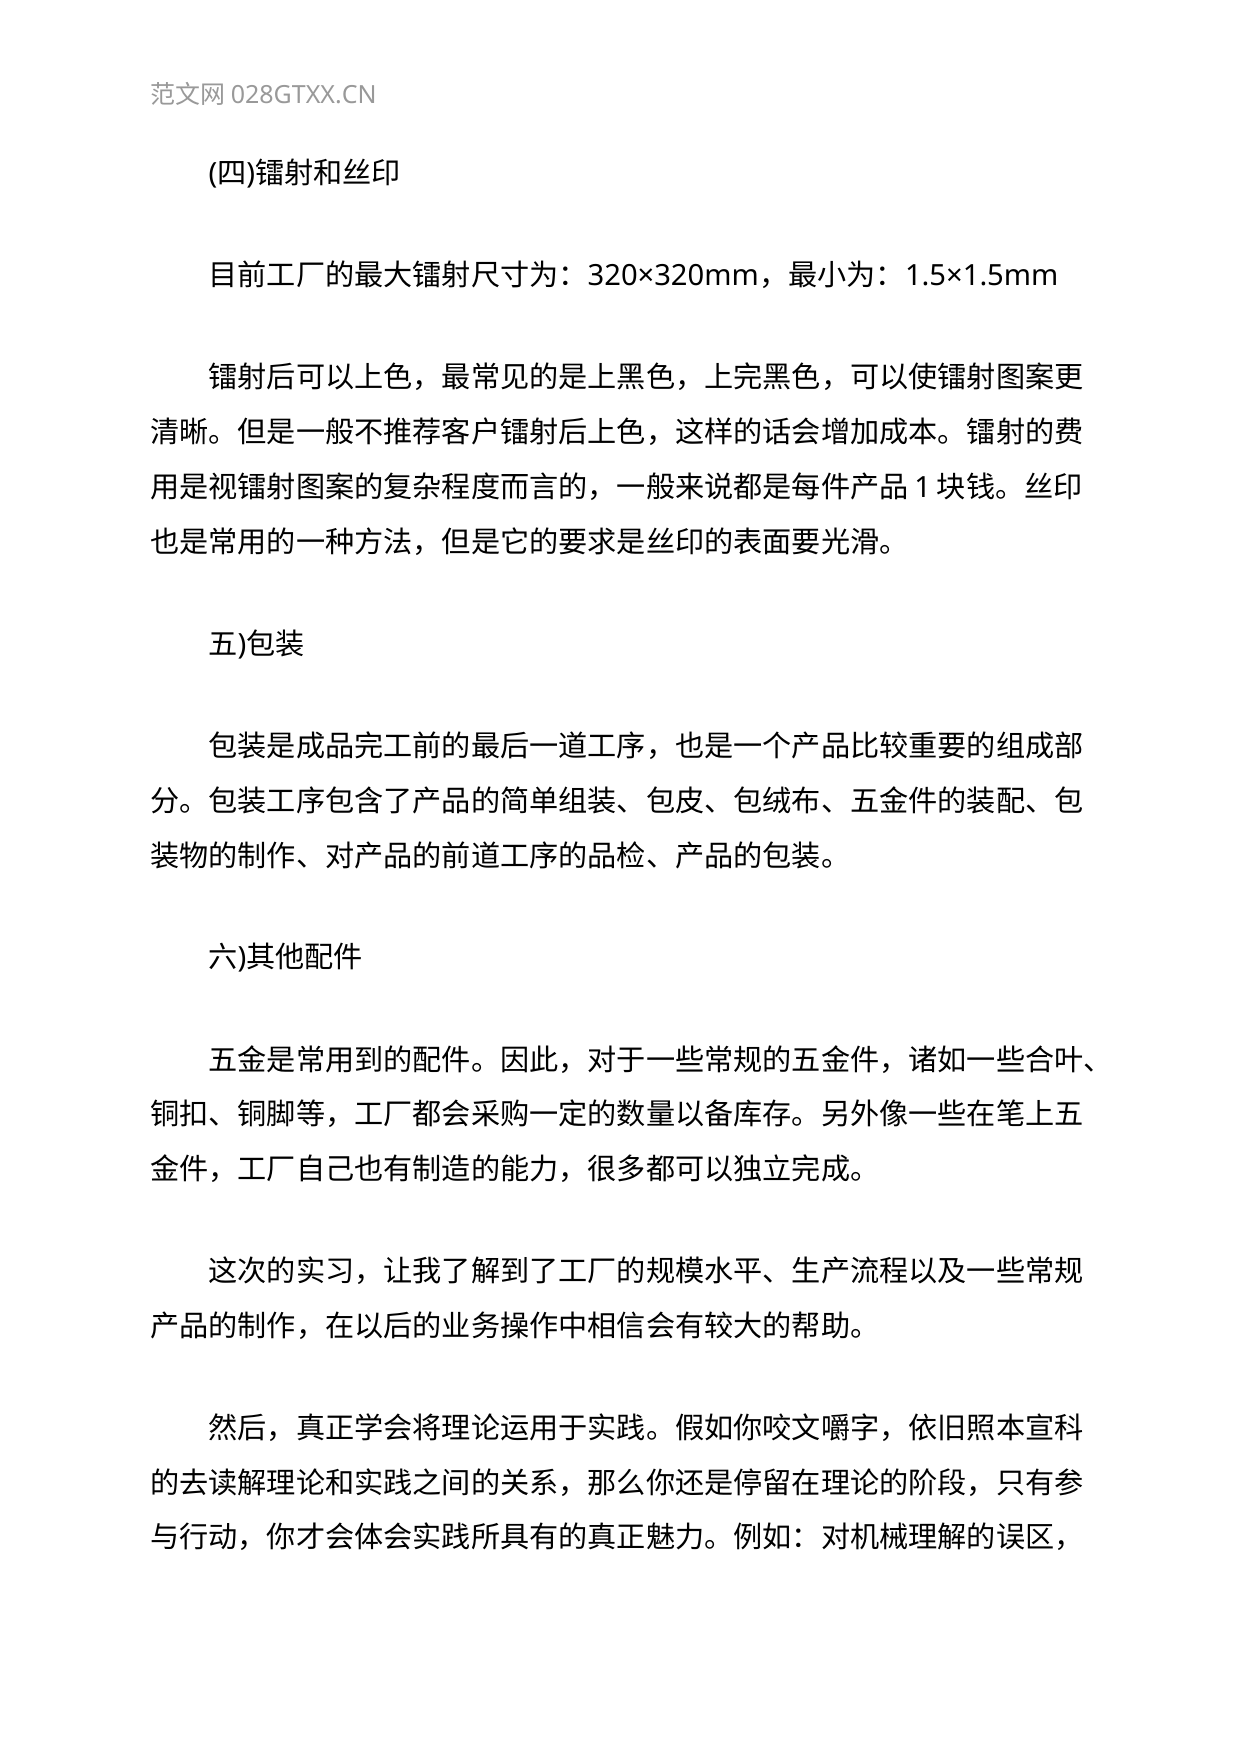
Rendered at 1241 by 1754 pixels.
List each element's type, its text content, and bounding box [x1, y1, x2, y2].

text 五金是常用到的配件。因此，对于一些常规的五金件，诸如一些合叶、铜扣、铜脚等，工厂都会采购一定的数量以备库存。另外像一些在笔上五金件，工厂自己也有制造的能力，很多都可以独立完成。 [150, 1036, 1090, 1188]
text 五)包装 [150, 621, 1090, 663]
text 镭射后可以上色，最常见的是上黑色，上完黑色，可以使镭射图案更清晰。但是一般不推荐客户镭射后上色，这样的话会增加成本。镭射的费用是视镭射图案的复杂程度而言的，一般来说都是每件产品1块钱。丝印也是常用的一种方法，但是它的要求是丝印的表面要光滑。 [150, 354, 1090, 561]
text 六)其他配件 [150, 934, 1090, 976]
text (四)镭射和丝印 [150, 150, 1090, 192]
text 目前工厂的最大镭射尺寸为：320×320mm，最小为：1.5×1.5mm [150, 252, 1090, 294]
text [150, 1404, 1090, 1556]
text 包装是成品完工前的最后一道工序，也是一个产品比较重要的组成部分。包装工序包含了产品的简单组装、包皮、包绒布、五金件的装配、包装物的制作、对产品的前道工序的品检、产品的包装。 [150, 722, 1090, 874]
text 这次的实习，让我了解到了工厂的规模水平、生产流程以及一些常规产品的制作，在以后的业务操作中相信会有较大的帮助。 [150, 1248, 1090, 1345]
